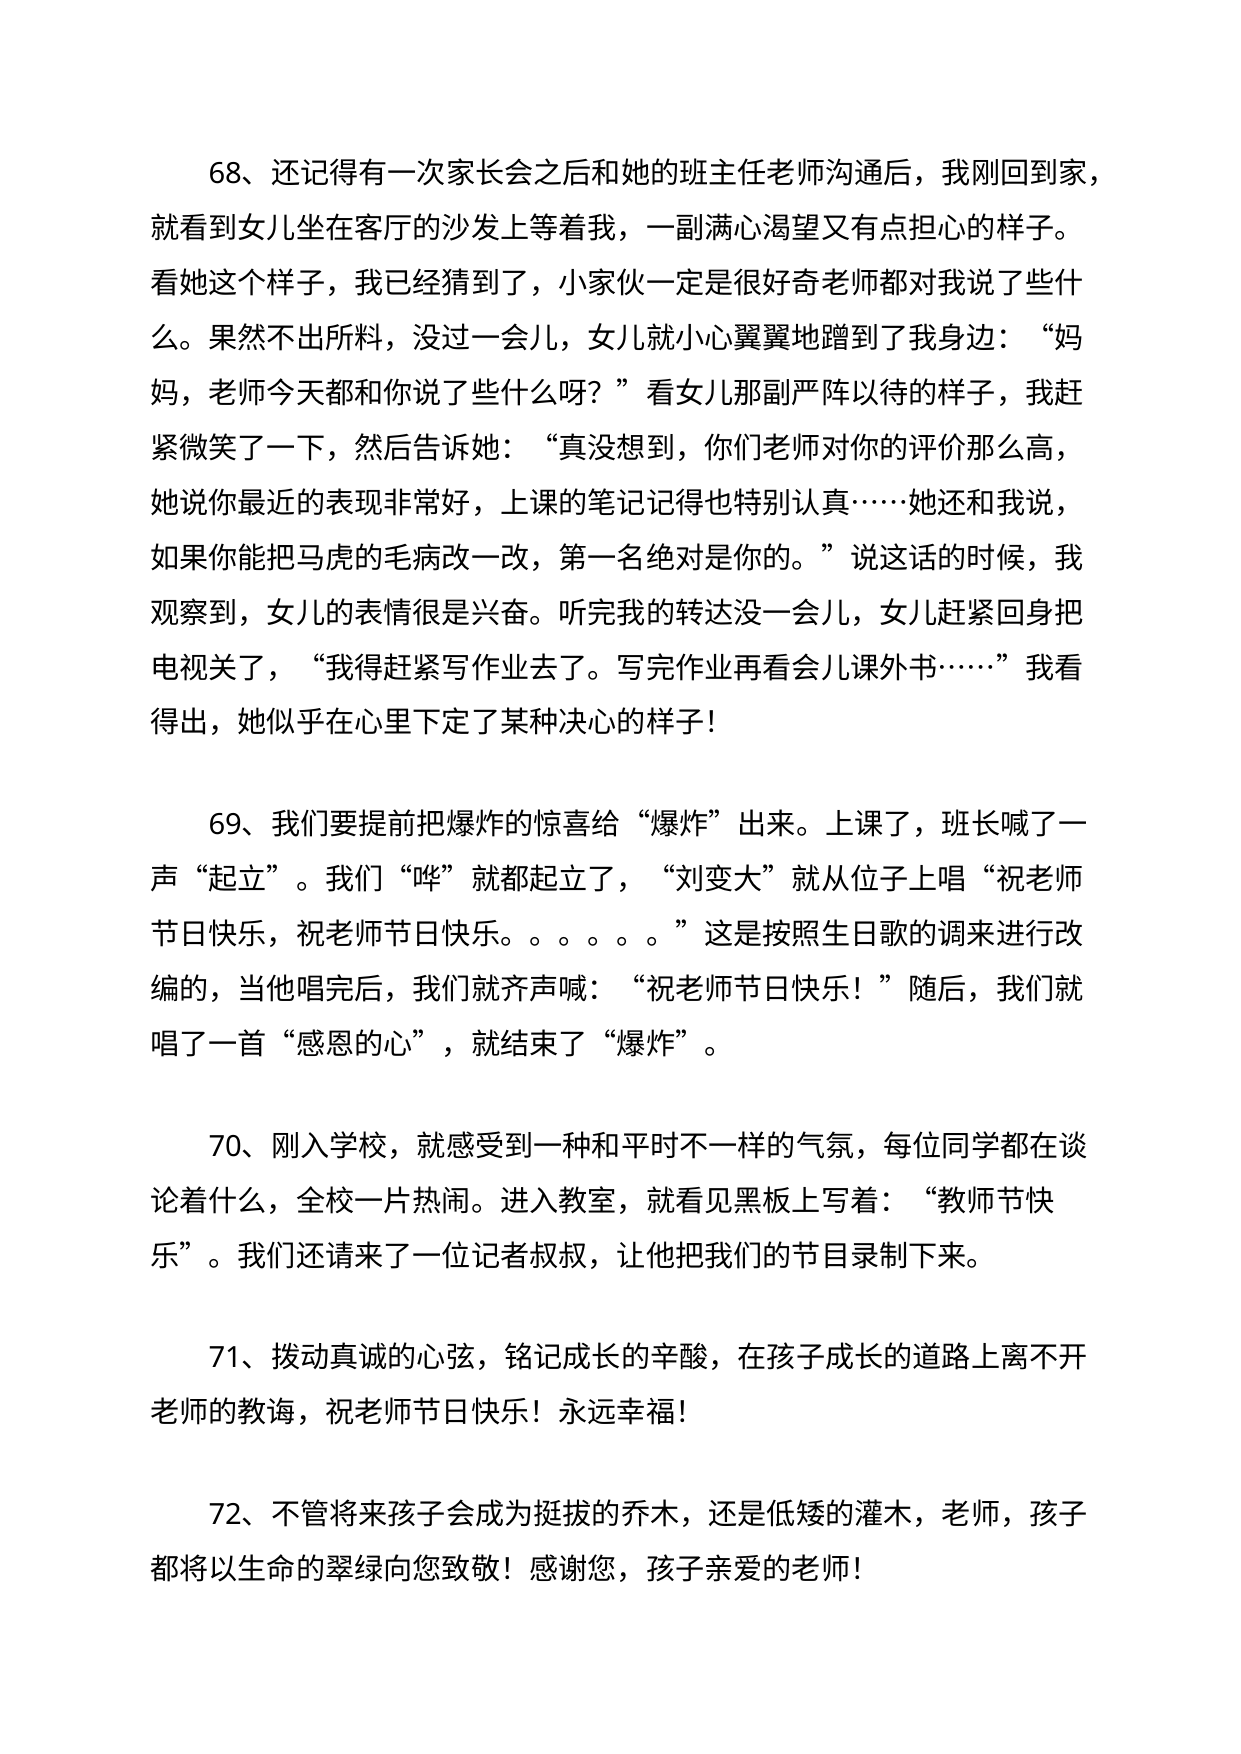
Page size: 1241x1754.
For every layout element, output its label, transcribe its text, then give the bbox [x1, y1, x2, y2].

text 69、我们要提前把爆炸的惊喜给“爆炸”出来。上课了，班长喊了一声“起立”。我们“哗”就都起立了，“刘变大”就从位子上唱“祝老师节日快乐，祝老师节日快乐。。。。。。”这是按照生日歌的调来进行改编的，当他唱完后，我们就齐声喊：“祝老师节日快乐！”随后，我们就唱了一首“感恩的心”，就结束了“爆炸”。 [150, 801, 1090, 1063]
text 72、不管将来孩子会成为挺拔的乔木，还是低矮的灌木，老师，孩子都将以生命的翠绿向您致敬！感谢您，孩子亲爱的老师！ [150, 1491, 1090, 1588]
text 68、还记得有一次家长会之后和她的班主任老师沟通后，我刚回到家，就看到女儿坐在客厅的沙发上等着我，一副满心渴望又有点担心的样子。看她这个样子，我已经猜到了，小家伙一定是很好奇老师都对我说了些什么。果然不出所料，没过一会儿，女儿就小心翼翼地蹭到了我身边：“妈妈，老师今天都和你说了些什么呀？”看女儿那副严阵以待的样子，我赶紧微笑了一下，然后告诉她：“真没想到，你们老师对你的评价那么高，她说你最近的表现非常好，上课的笔记记得也特别认真……她还和我说，如果你能把马虎的毛病改一改，第一名绝对是你的。”说这话的时候，我观察到，女儿的表情很是兴奋。听完我的转达没一会儿，女儿赶紧回身把电视关了，“我得赶紧写作业去了。写完作业再看会儿课外书……”我看得出，她似乎在心里下定了某种决心的样子！ [150, 150, 1090, 741]
text 71、拨动真诚的心弦，铭记成长的辛酸，在孩子成长的道路上离不开老师的教诲，祝老师节日快乐！永远幸福！ [150, 1334, 1090, 1431]
text 70、刚入学校，就感受到一种和平时不一样的气氛，每位同学都在谈论着什么，全校一片热闹。进入教室，就看见黑板上写着：“教师节快乐”。我们还请来了一位记者叔叔，让他把我们的节目录制下来。 [150, 1122, 1090, 1274]
